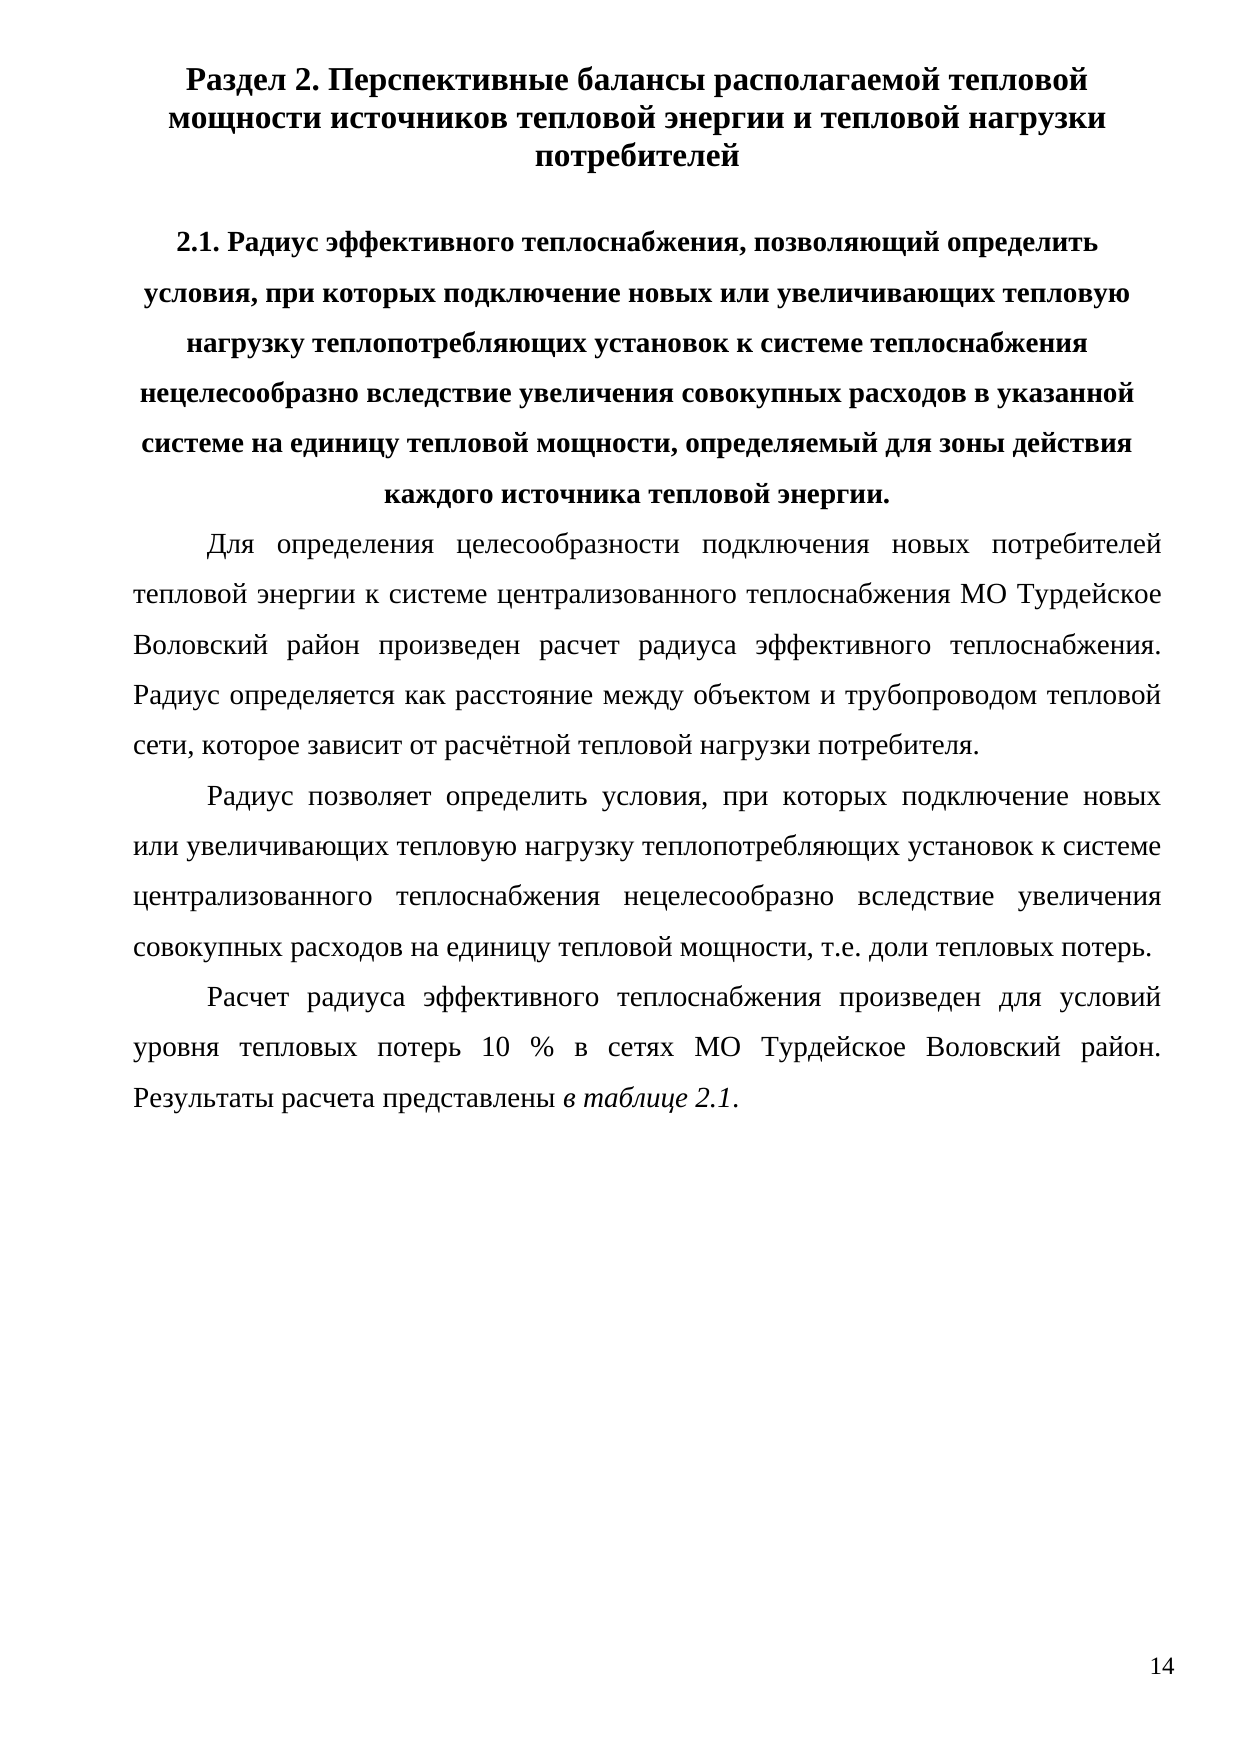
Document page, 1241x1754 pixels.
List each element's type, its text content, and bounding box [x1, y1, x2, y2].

text Радиус позволяет определить условия, при которых подключение новых или увеличивающих тепловую нагрузку теплопотребляющих установок к системе централизованного теплоснабжения нецелесообразно вследствие увеличения совокупных расходов на единицу тепловой мощности, т.е. доли тепловых потерь. [133, 778, 1162, 962]
text 2.1. Радиус эффективного теплоснабжения, позволяющий определить условия, при которых подключение новых или увеличивающих тепловую нагрузку теплопотребляющих установок к системе теплоснабжения нецелесообразно вследствие увеличения совокупных расходов в указанной системе на единицу тепловой мощности, определяемый для зоны действия каждого источника тепловой энергии. [133, 224, 1141, 509]
text Для определения целесообразности подключения новых потребителей тепловой энергии к системе централизованного теплоснабжения МО Турдейское Воловский район произведен расчет радиуса эффективного теплоснабжения. Радиус определяется как расстояние между объектом и трубопроводом тепловой сети, которое зависит от расчётной тепловой нагрузки потребителя. [133, 526, 1162, 761]
text Расчет радиуса эффективного теплоснабжения произведен для условий уровня тепловых потерь 10 % в сетях МО Турдейское Воловский район. Результаты расчета представлены в таблице 2.1. [133, 979, 1162, 1113]
text Раздел 2. Перспективные балансы располагаемой тепловой мощности источников тепловой энергии и тепловой нагрузки потребителей [133, 59, 1141, 174]
